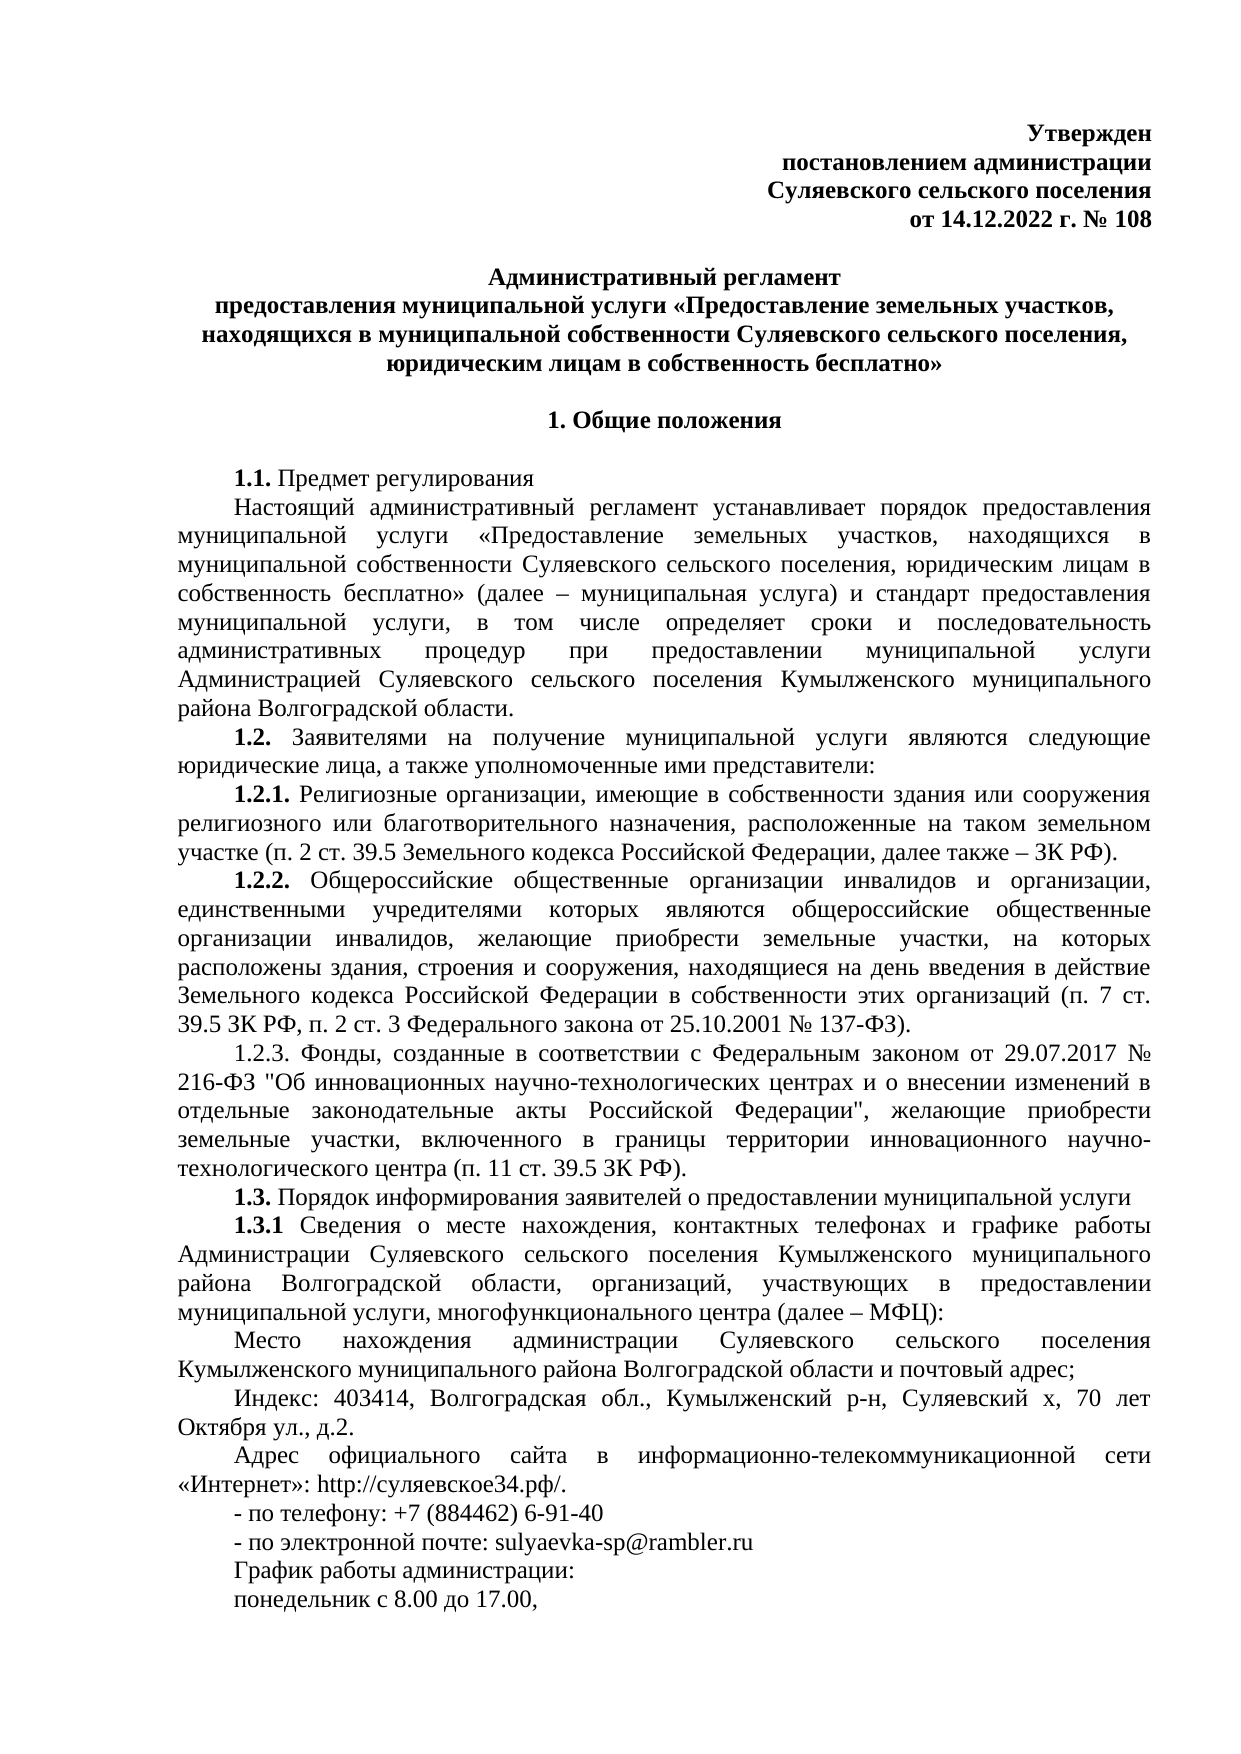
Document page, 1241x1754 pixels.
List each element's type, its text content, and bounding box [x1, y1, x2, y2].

text 1.3. Порядок информирования заявителей о предоставлении муниципальной услуги [177, 1182, 1152, 1211]
text 1.2.3. Фонды, созданные в соответствии с Федеральным законом от 29.07.2017 № 216-ФЗ "Об инновационных научно-технологических центрах и о внесении изменений в отдельные законодательные акты Российской Федерации", желающие приобрести земельные участки, включенного в границы территории инновационного научно-технологического центра (п. 11 ст. 39.5 ЗК РФ). [177, 1038, 1152, 1182]
text Утвержден постановлением администрации Суляевского сельского поселения от 14.12.2022 г. № 108 [177, 118, 1152, 233]
text 1.3.1 Сведения о месте нахождения, контактных телефонах и графике работы Администрации Суляевского сельского поселения Кумылженского муниципального района Волгоградской области, организаций, участвующих в предоставлении муниципальной услуги, многофункционального центра (далее – МФЦ): [177, 1211, 1152, 1326]
text Индекс: 403414, Волгоградская обл., Кумылженский р-н, Суляевский х, 70 лет Октября ул., д.2. [177, 1383, 1152, 1441]
text 1. Общие положения [177, 406, 1152, 434]
text Административный регламент [177, 262, 1152, 291]
text 1.1. Предмет регулирования [177, 463, 1152, 492]
text 1.2.1. Религиозные организации, имеющие в собственности здания или сооружения религиозного или благотворительного назначения, расположенные на таком земельном участке (п. 2 ст. 39.5 Земельного кодекса Российской Федерации, далее также – ЗК РФ). [177, 779, 1152, 866]
text предоставления муниципальной услуги «Предоставление земельных участков, находящихся в муниципальной собственности Суляевского сельского поселения, юридическим лицам в собственность бесплатно» [177, 291, 1152, 377]
text Адрес официального сайта в информационно-телекоммуникационной сети «Интернет»: http://суляевское34.рф/. [177, 1441, 1152, 1498]
text - по телефону: +7 (884462) 6-91-40 [177, 1498, 1152, 1527]
text Настоящий административный регламент устанавливает порядок предоставления муниципальной услуги «Предоставление земельных участков, находящихся в муниципальной собственности Суляевского сельского поселения, юридическим лицам в собственность бесплатно» (далее – муниципальная услуга) и стандарт предоставления муниципальной услуги, в том числе определяет сроки и последовательность административных процедур при предоставлении муниципальной услуги Администрацией Суляевского сельского поселения Кумылженского муниципального района Волгоградской области. [177, 492, 1152, 722]
text График работы администрации: [177, 1556, 1152, 1584]
text - по электронной почте: sulyaevka-sp@rambler.ru [177, 1527, 1152, 1556]
text 1.2.2. Общероссийские общественные организации инвалидов и организации, единственными учредителями которых являются общероссийские общественные организации инвалидов, желающие приобрести земельные участки, на которых расположены здания, строения и сооружения, находящиеся на день введения в действие Земельного кодекса Российской Федерации в собственности этих организаций (п. 7 ст. 39.5 ЗК РФ, п. 2 ст. 3 Федерального закона от 25.10.2001 № 137-ФЗ). [177, 866, 1152, 1038]
text Место нахождения администрации Суляевского сельского поселения Кумылженского муниципального района Волгоградской области и почтовый адрес; [177, 1326, 1152, 1383]
text 1.2. Заявителями на получение муниципальной услуги являются следующие юридические лица, а также уполномоченные ими представители: [177, 722, 1152, 779]
text понедельник с 8.00 до 17.00, [177, 1584, 1152, 1613]
